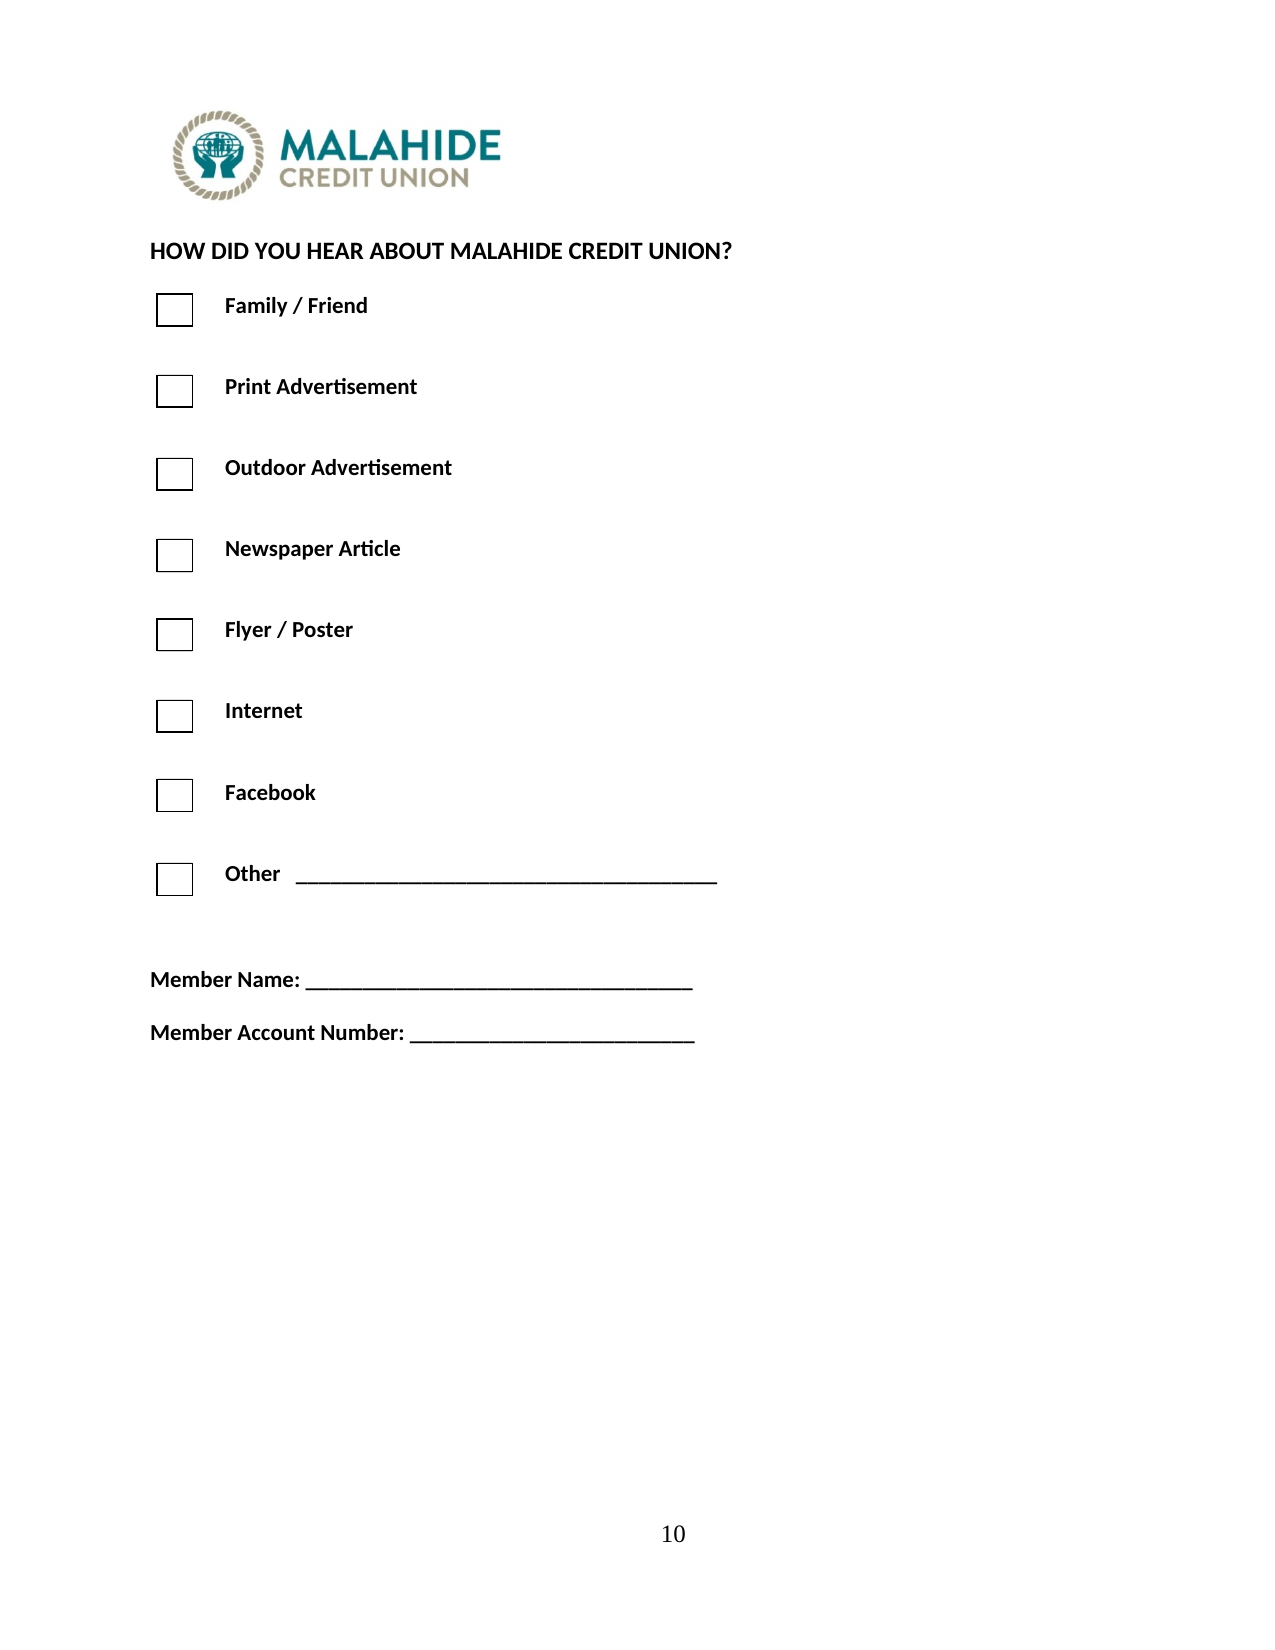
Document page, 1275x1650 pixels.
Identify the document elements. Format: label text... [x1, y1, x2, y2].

text Print Advertisement [150, 372, 1196, 400]
picture [150, 88, 536, 211]
text Outdoor Advertisement [150, 453, 1196, 481]
text Family / Friend [150, 291, 1196, 319]
text Facebook [193, 778, 1196, 806]
text Newspaper Article [150, 534, 1196, 562]
text Member Account Number: _________________________ [150, 1018, 1196, 1046]
text HOW DID YOU HEAR ABOUT MALAHIDE CREDIT UNION? [150, 236, 1196, 266]
text Member Name: __________________________________ [150, 965, 1196, 993]
text Other _____________________________________ [150, 859, 1196, 887]
text Internet [150, 697, 1196, 724]
text Flyer / Poster [150, 616, 1196, 643]
